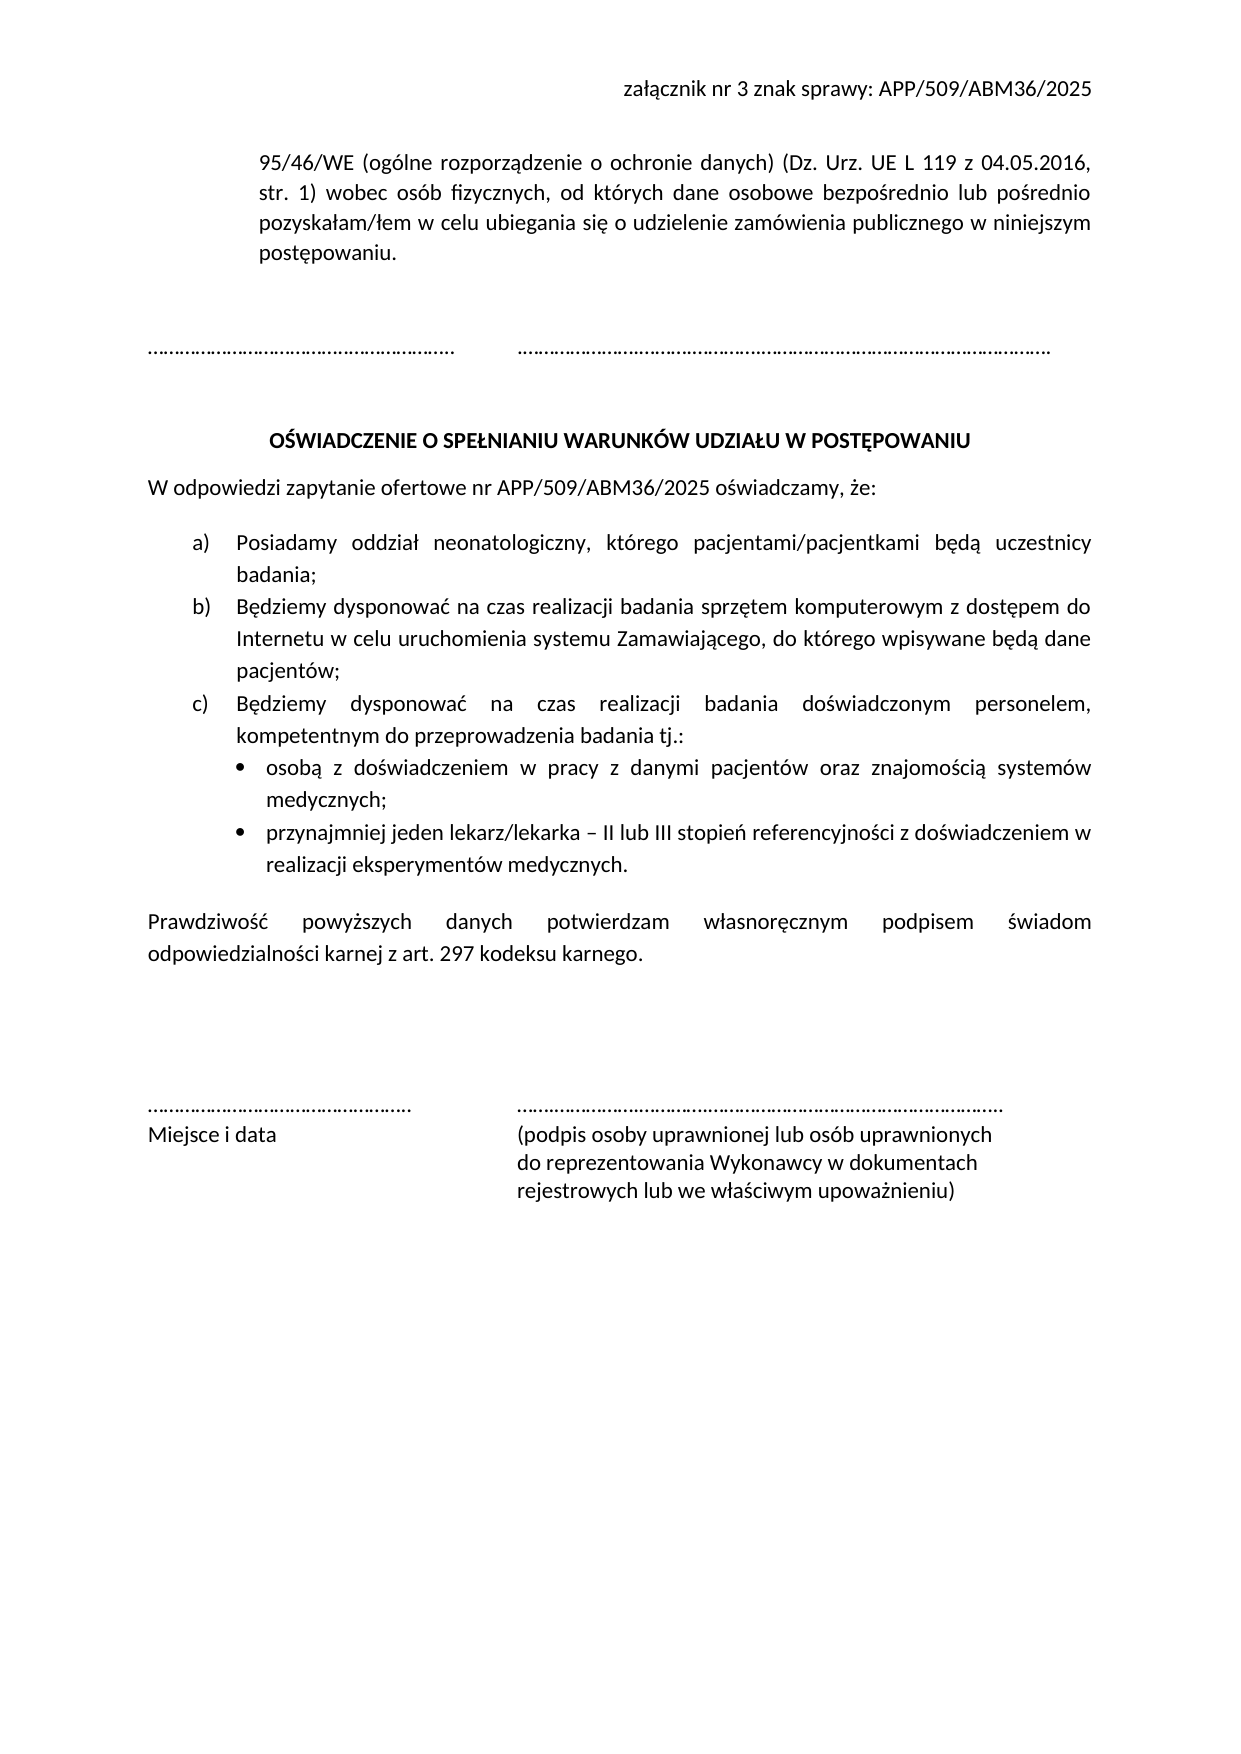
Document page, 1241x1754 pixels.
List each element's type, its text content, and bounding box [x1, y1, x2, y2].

text OŚWIADCZENIE O SPEŁNIANIU WARUNKÓW UDZIAŁU W POSTĘPOWANIU [148, 426, 1093, 454]
list Będziemy dysponować na czas realizacji badania sprzętem komputerowym z dostępem do Internetu w celu uruchomienia systemu Zamawiającego, do którego wpisywane będą dane pacjentów; [192, 592, 1093, 685]
text rejestrowych lub we właściwym upoważnieniu) [517, 1176, 1093, 1204]
text Prawdziwość powyższych danych potwierdzam własnoręcznym podpisem świadom odpowiedzialności karnej z art. 297 kodeksu karnego. [148, 907, 1093, 967]
text Miejsce i data (podpis osoby uprawnionej lub osób uprawnionych [148, 1120, 1093, 1148]
text W odpowiedzi zapytanie ofertowe nr APP/509/ABM36/2025 oświadczamy, że: [148, 473, 1093, 501]
list przynajmniej jeden lekarz/lekarka – II lub III stopień referencyjności z doświadczeniem w realizacji eksperymentów medycznych. [236, 818, 1093, 878]
text do reprezentowania Wykonawcy w dokumentach [443, 1148, 1093, 1176]
list Posiadamy oddział neonatologiczny, którego pacjentami/pacjentkami będą uczestnicy badania; [192, 528, 1093, 588]
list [185, 148, 1093, 266]
list osobą z doświadczeniem w pracy z danymi pacjentów oraz znajomością systemów medycznych; [236, 753, 1093, 813]
list Będziemy dysponować na czas realizacji badania doświadczonym personelem, kompetentnym do przeprowadzenia badania tj.: [192, 689, 1093, 749]
text ………………………………..……………….. .………………….……….………….………………………………………………. [148, 332, 1093, 360]
text ………………………………………….. …….…………….………….……………………………………………….. [148, 1090, 1093, 1118]
